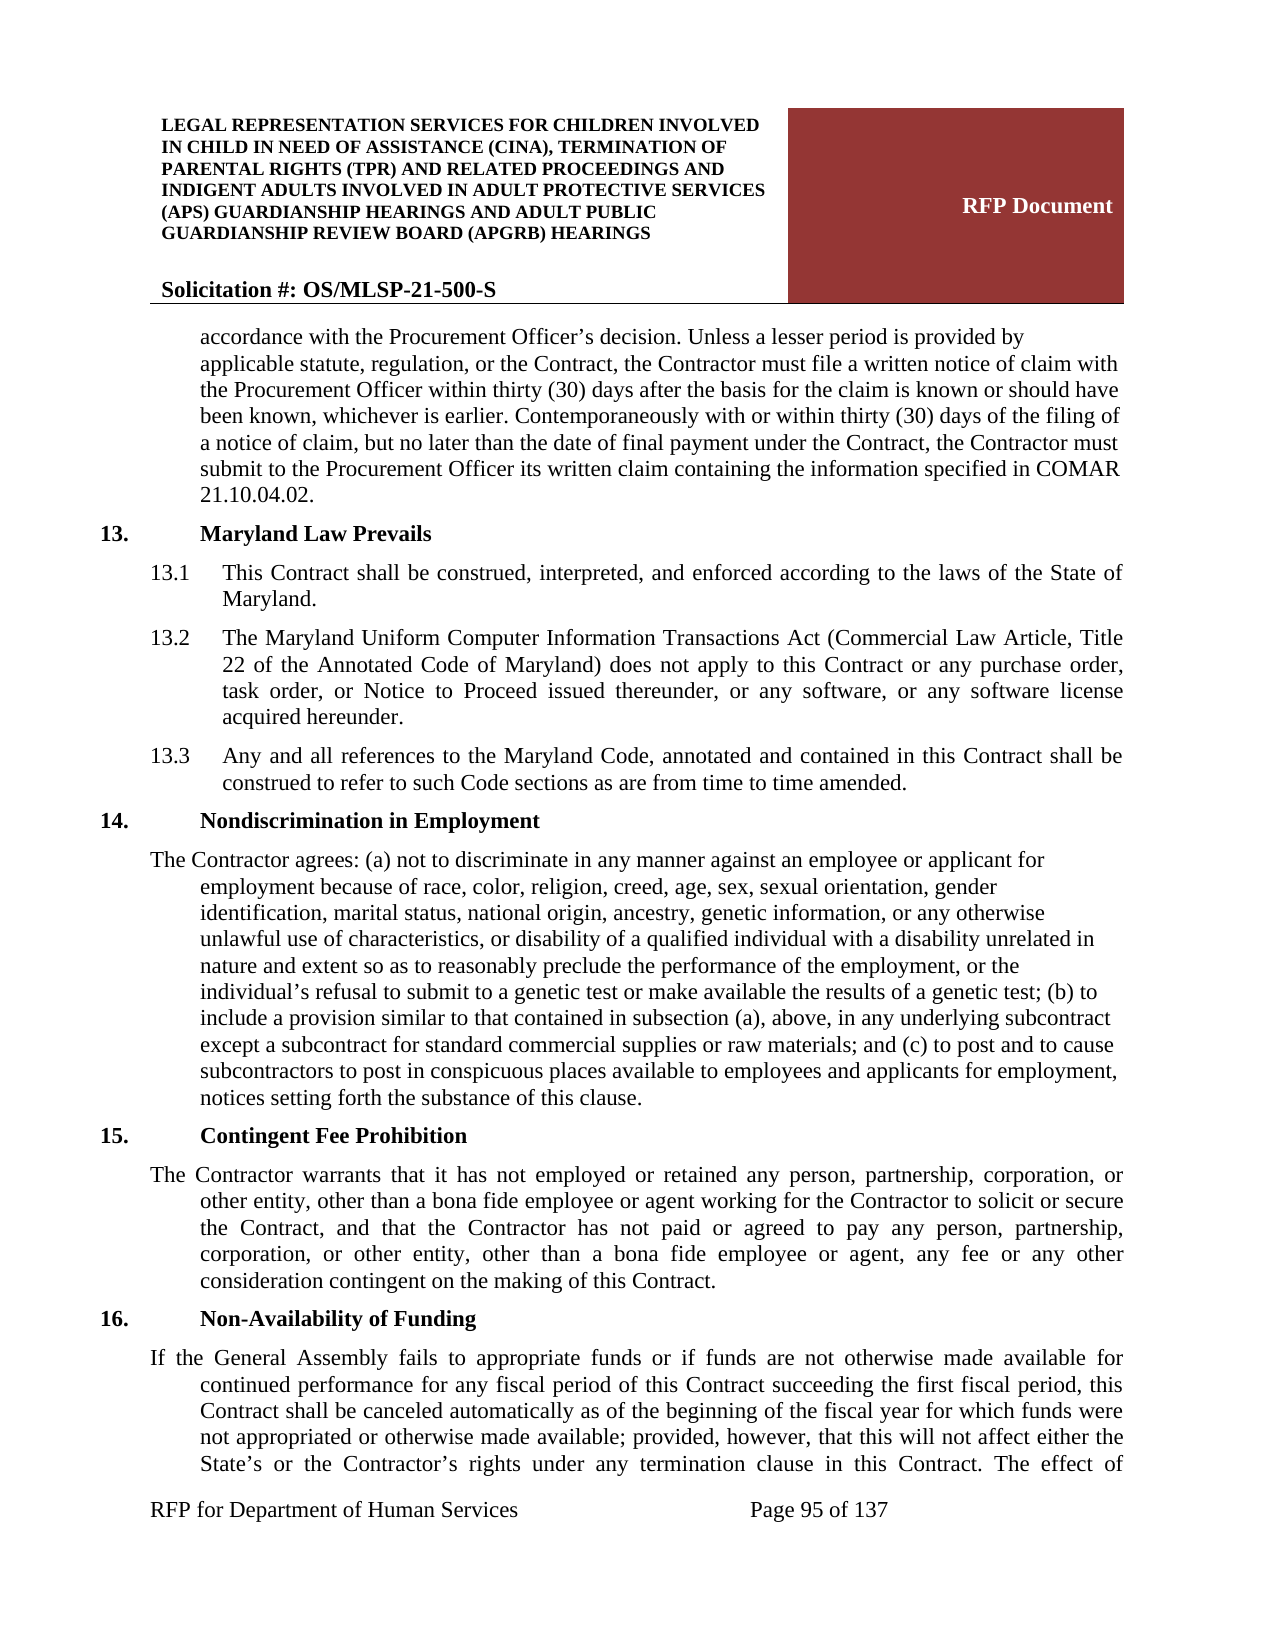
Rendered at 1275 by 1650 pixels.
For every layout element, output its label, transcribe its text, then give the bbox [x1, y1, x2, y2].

text The Contractor agrees: (a) not to discriminate in any manner against an employee or applicant for employment because of race, color, religion, creed, age, sex, sexual orientation, gender identification, marital status, national origin, ancestry, genetic information, or any otherwise unlawful use of characteristics, or disability of a qualified individual with a disability unrelated in nature and extent so as to reasonably preclude the performance of the employment, or the individual’s refusal to submit to a genetic test or make available the results of a genetic test; (b) to include a provision similar to that contained in subsection (a), above, in any underlying subcontract except a subcontract for standard commercial supplies or raw materials; and (c) to post and to cause subcontractors to post in conspicuous places available to employees and applicants for employment, notices setting forth the substance of this clause. [150, 846, 1125, 1110]
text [150, 323, 1125, 508]
text 15. Contingent Fee Prohibition [100, 1122, 1125, 1149]
text 13.2 The Maryland Uniform Computer Information Transactions Act (Commercial Law Article, Title 22 of the Annotated Code of Maryland) does not apply to this Contract or any purchase order, task order, or Notice to Proceed issued thereunder, or any software, or any software license acquired hereunder. [150, 624, 1125, 730]
text 13.1 This Contract shall be construed, interpreted, and enforced according to the laws of the State of Maryland. [150, 559, 1125, 612]
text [150, 1344, 1125, 1476]
text 13. Maryland Law Prevails [100, 520, 1125, 547]
text The Contractor warrants that it has not employed or retained any person, partnership, corporation, or other entity, other than a bona fide employee or agent working for the Contractor to solicit or secure the Contract, and that the Contractor has not paid or agreed to pay any person, partnership, corporation, or other entity, other than a bona fide employee or agent, any fee or any other consideration contingent on the making of this Contract. [150, 1161, 1125, 1293]
text 16. Non-Availability of Funding [100, 1306, 1125, 1332]
text 14. Nondiscrimination in Employment [100, 807, 1125, 834]
text 13.3 Any and all references to the Maryland Code, annotated and contained in this Contract shall be construed to refer to such Code sections as are from time to time amended. [150, 742, 1125, 795]
